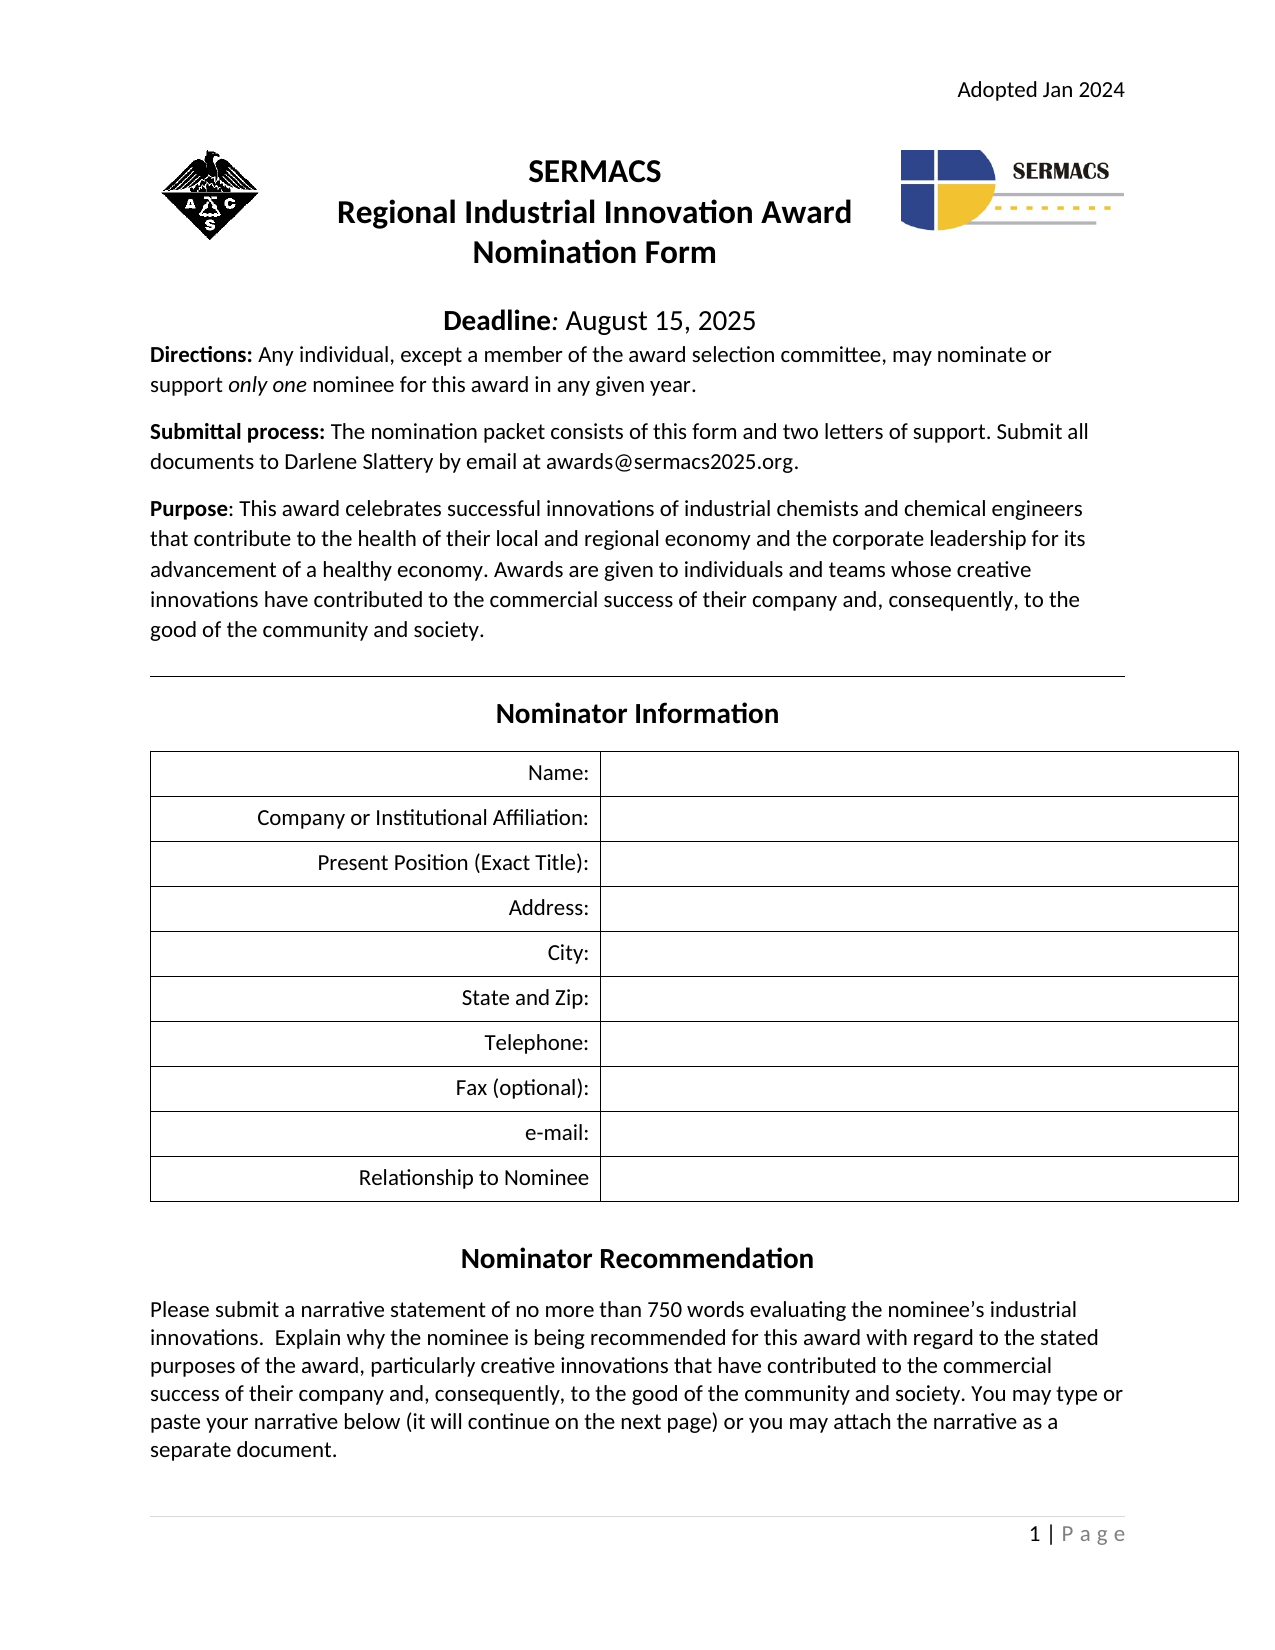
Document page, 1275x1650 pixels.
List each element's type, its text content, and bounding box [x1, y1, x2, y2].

table_cell e-mail: [151, 1112, 600, 1156]
table_cell [601, 797, 1238, 841]
text Please submit a narrative statement of no more than 750 words evaluating the nominee’s industrial innovations. Explain why the nominee is being recommended for this award with regard to the stated purposes of the award, particularly creative innovations that have contributed to the commercial success of their company and, consequently, to the good of the community and society. You may type or paste your narrative below (it will continue on the next page) or you may attach the narrative as a separate document. [150, 1295, 1125, 1491]
table_cell Company or Institutional Affiliation: [151, 797, 600, 841]
table_cell [601, 1157, 1238, 1201]
table_cell City: [151, 932, 600, 976]
table_cell Telephone: [151, 1022, 600, 1066]
table_cell State and Zip: [151, 977, 600, 1021]
table_cell [601, 932, 1238, 976]
table_cell [601, 1112, 1238, 1156]
table_header SERMACS Regional Industrial Innovation Award Nomination Form [300, 150, 890, 298]
table_cell [601, 887, 1238, 931]
text Directions: Any individual, except a member of the award selection committee, may nominate or support only one nominee for this award in any given year. [150, 340, 1125, 398]
table_header [890, 150, 1124, 298]
table_cell [601, 842, 1238, 886]
text Purpose: This award celebrates successful innovations of industrial chemists and chemical engineers that contribute to the health of their local and regional economy and the corporate leadership for its advancement of a healthy economy. Awards are given to individuals and teams whose creative innovations have contributed to the commercial success of their company and, consequently, to the good of the community and society. [150, 494, 1125, 643]
text Submittal process: The nomination packet consists of this form and two letters of support. Submit all documents to Darlene Slattery by email at awards@sermacs2025.org. [150, 417, 1125, 476]
picture [901, 150, 1124, 240]
text Nominator Recommendation [150, 1202, 1125, 1276]
table_cell Address: [151, 887, 600, 931]
text Nominator Information [150, 695, 1125, 731]
picture [161, 150, 259, 240]
table_header [150, 150, 299, 298]
table_cell [601, 1067, 1238, 1111]
table_cell Fax (optional): [151, 1067, 600, 1111]
subtitle Deadline: August 15, 2025 [150, 302, 1050, 337]
table_header Name: [151, 752, 600, 796]
table_cell Relationship to Nominee [151, 1157, 600, 1201]
table_cell Present Position (Exact Title): [151, 842, 600, 886]
table_header [601, 752, 1238, 796]
table_cell [601, 1022, 1238, 1066]
table_cell [601, 977, 1238, 1021]
